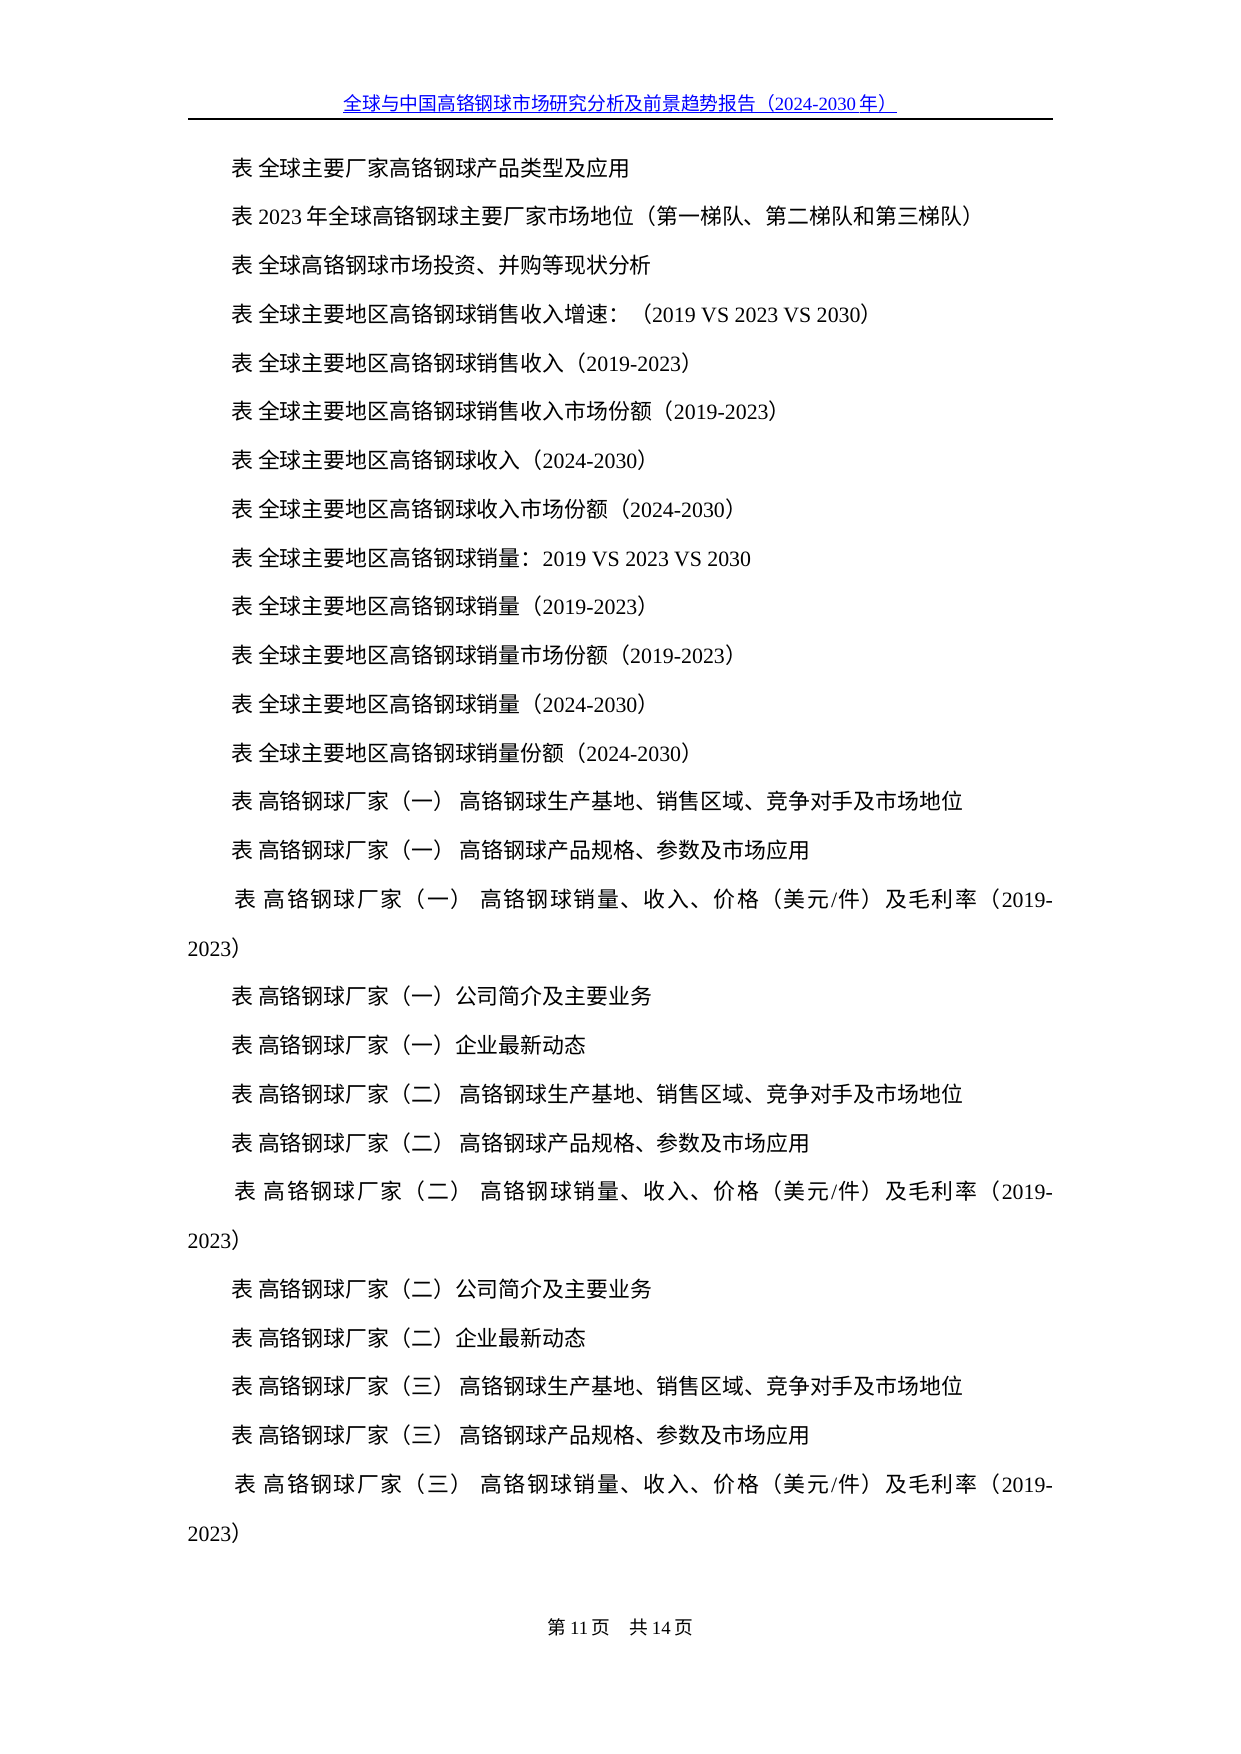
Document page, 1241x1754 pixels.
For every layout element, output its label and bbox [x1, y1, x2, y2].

text [187, 150, 1053, 1548]
